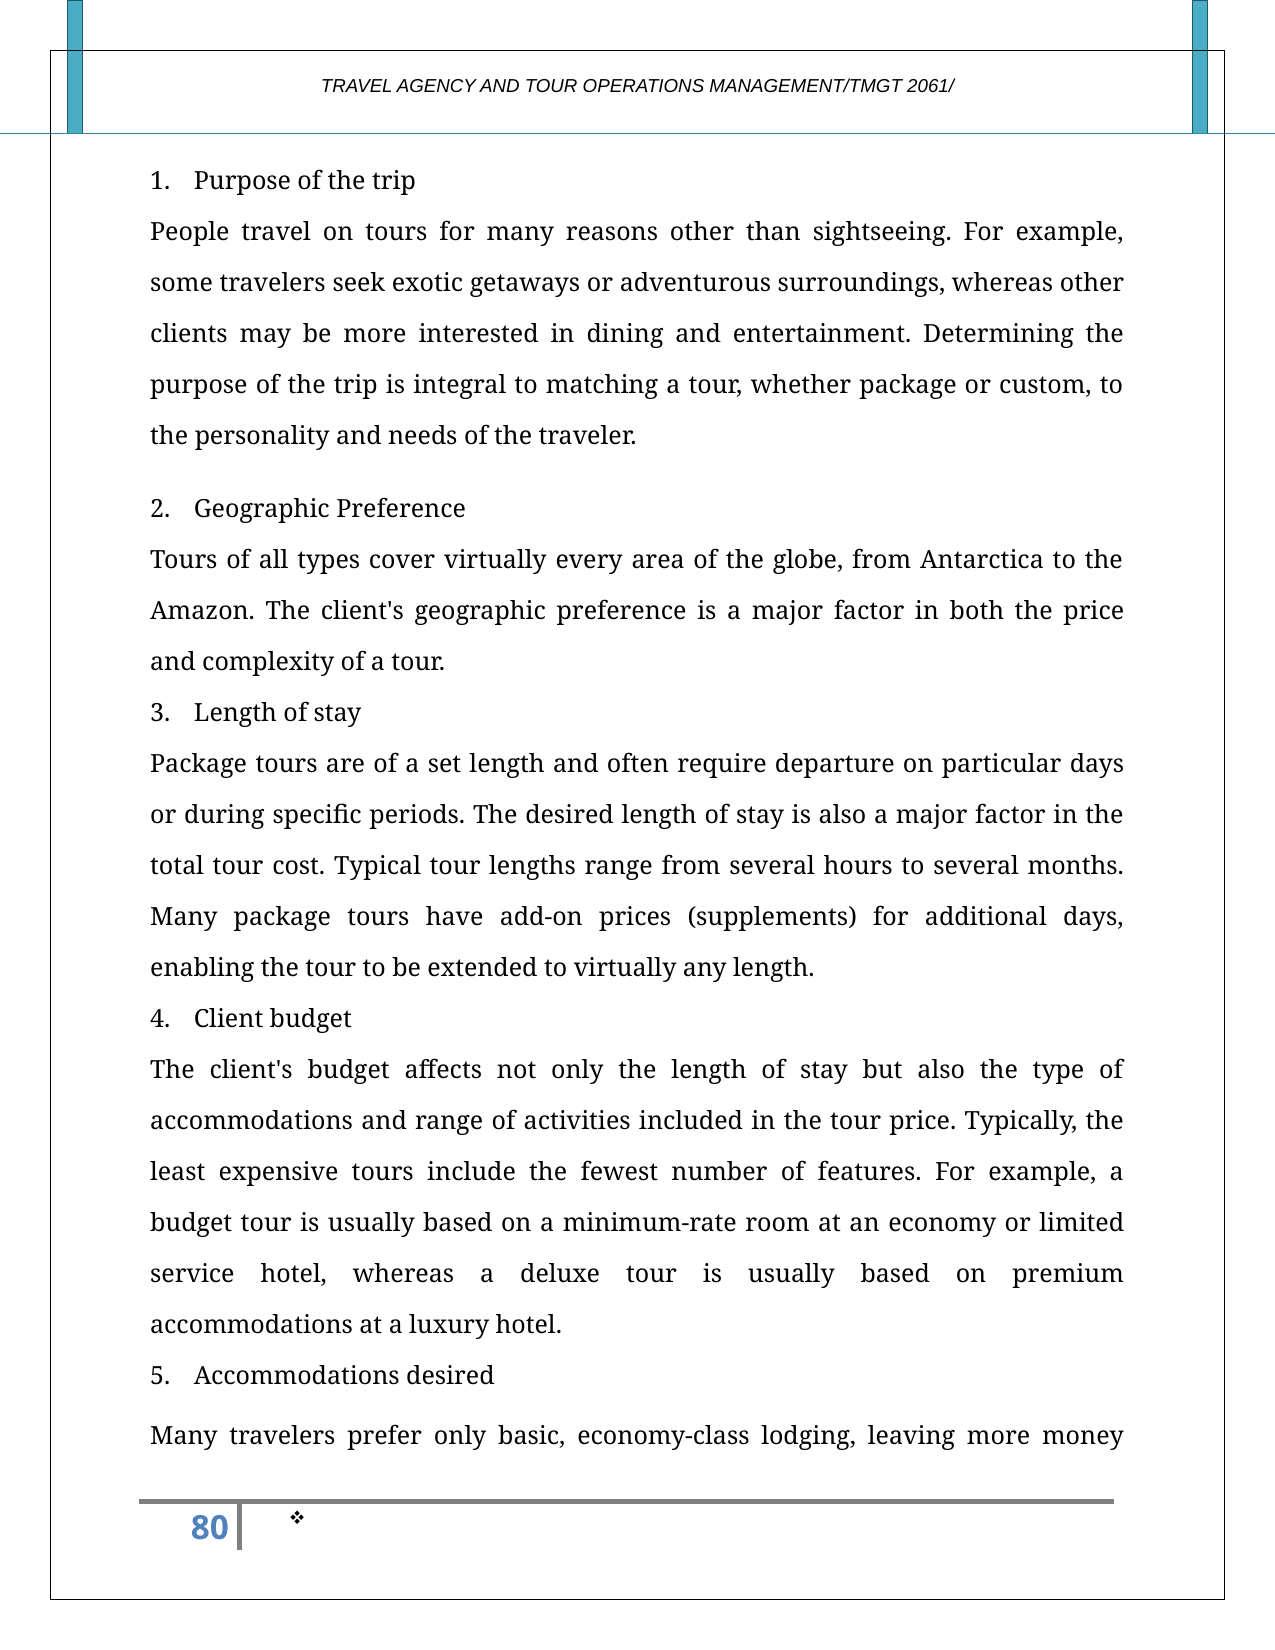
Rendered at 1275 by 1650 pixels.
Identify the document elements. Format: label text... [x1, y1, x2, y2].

list Client budget [150, 1001, 1125, 1035]
list Accommodations desired [150, 1358, 1125, 1392]
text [150, 1418, 1125, 1452]
list Length of stay [150, 694, 1125, 728]
text Tours of all types cover virtually every area of the globe, from Antarctica to the Amazon. The client's geographic preference is a major factor in both the price and complexity of a tour. [150, 541, 1125, 677]
list Purpose of the trip [150, 163, 1125, 197]
text Package tours are of a set length and often require departure on particular days or during specific periods. The desired length of stay is also a major factor in the total tour cost. Typical tour lengths range from several hours to several months. Many package tours have add-on prices (supplements) for additional days, enabling the tour to be extended to virtually any length. [150, 746, 1125, 984]
text The client's budget affects not only the length of stay but also the type of accommodations and range of activities included in the tour price. Typically, the least expensive tours include the fewest number of features. For example, a budget tour is usually based on a minimum-rate room at an economy or limited service hotel, whereas a deluxe tour is usually based on premium accommodations at a luxury hotel. [150, 1052, 1125, 1341]
text People travel on tours for many reasons other than sightseeing. For example, some travelers seek exotic getaways or adventurous surroundings, whereas other clients may be more interested in dining and entertainment. Determining the purpose of the trip is integral to matching a tour, whether package or custom, to the personality and needs of the traveler. [150, 214, 1125, 452]
list Geographic Preference [150, 490, 1125, 524]
